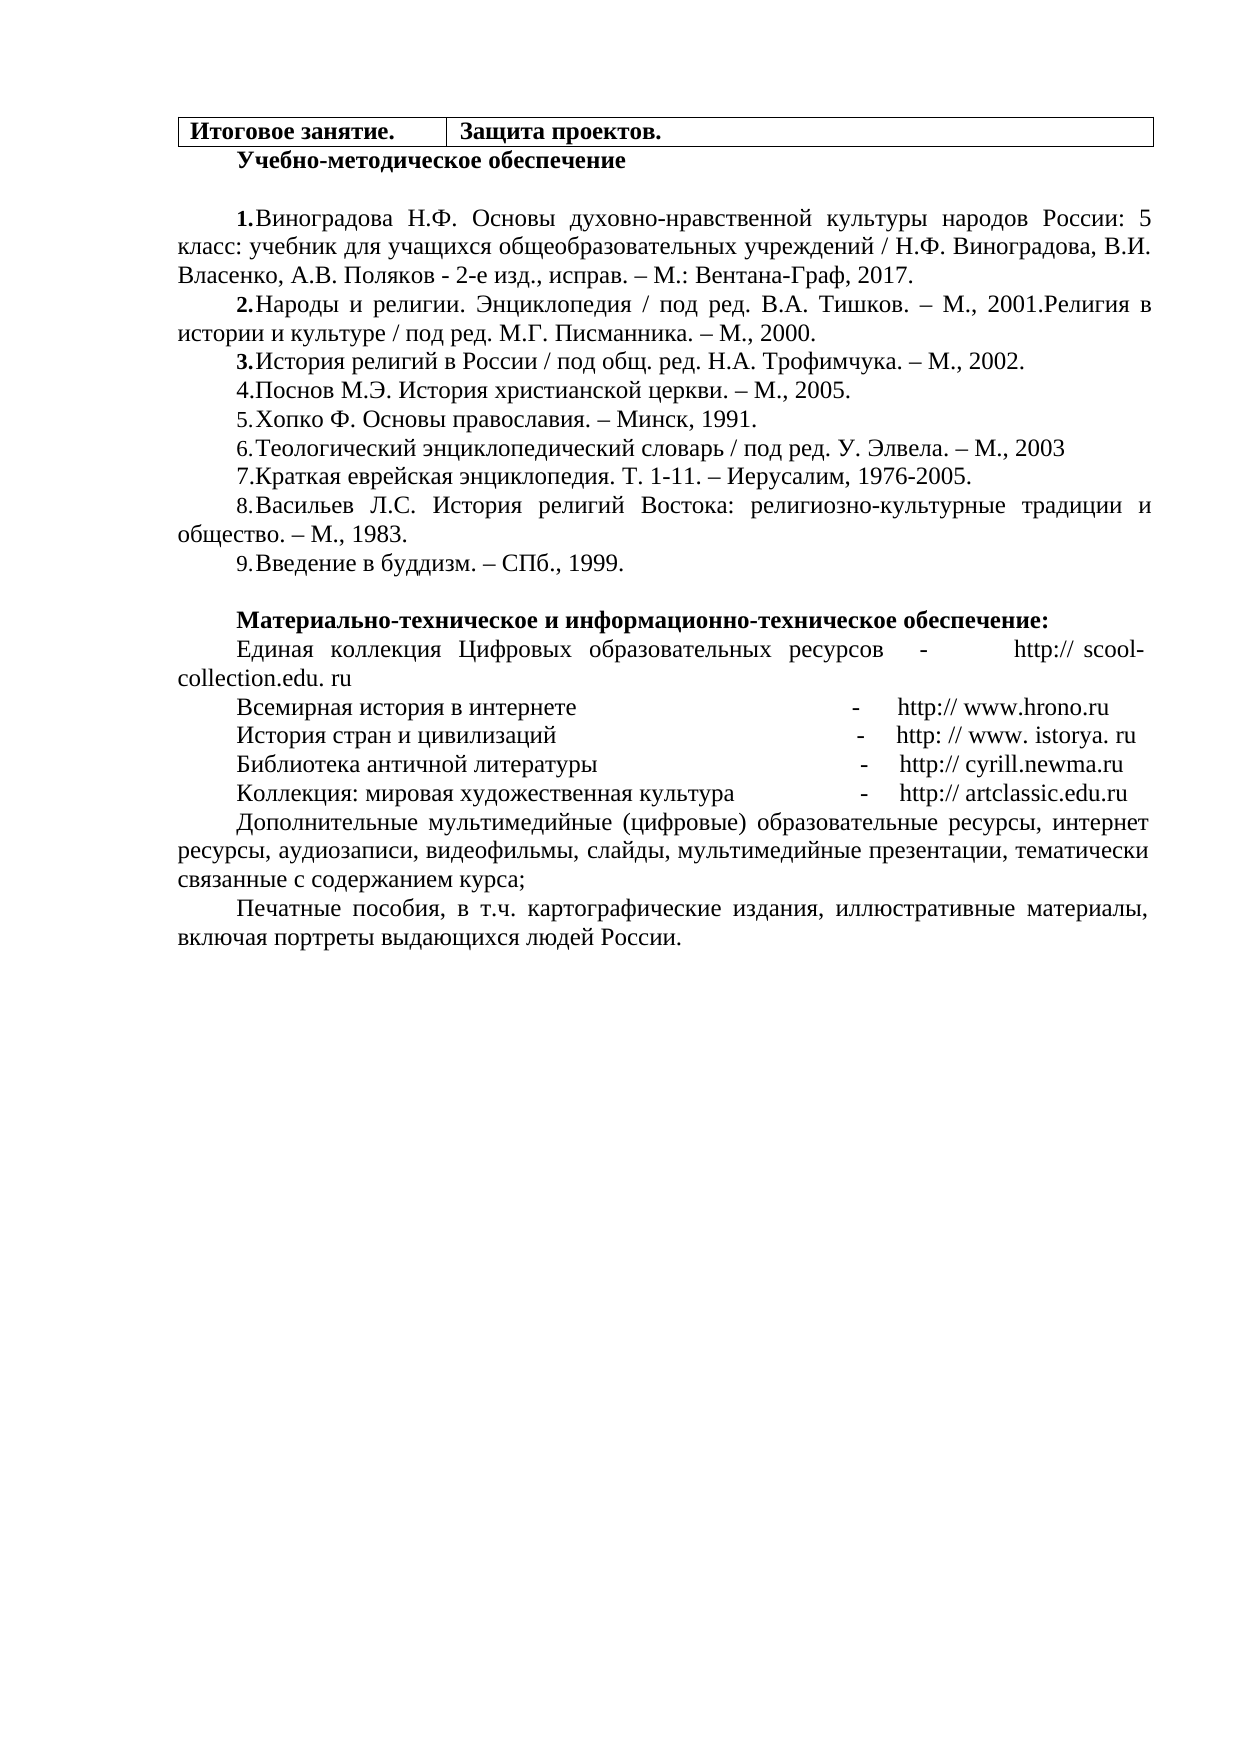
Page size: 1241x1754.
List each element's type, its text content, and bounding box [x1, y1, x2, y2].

list Введение в буддизм. – СПб., 1999. [236, 548, 1240, 576]
text Всемирная история в интернете - http:// www.hrono.ru [236, 692, 1240, 721]
text История стран и цивилизаций - http: // www. istorya. ru [236, 721, 1240, 749]
list Теологический энциклопедический словарь / под ред. У. Элвела. – М., 2003 7.Краткая еврейская энциклопедия. Т. 1-11. – Иерусалим, 1976-2005. [236, 433, 1065, 490]
list Хопко Ф. Основы православия. – Минск, 1991. [236, 404, 1240, 433]
text ресурсы, аудиозаписи, видеофильмы, слайды, мультимедийные презентации, тематически связанные с содержанием курса; [177, 836, 1152, 893]
text Учебно-методическое обеспечение [236, 147, 1240, 174]
table_header Защита проектов. [447, 118, 1153, 146]
text Единая коллекция Цифровых образовательных ресурсов - http:// scool- collection.edu. ru [177, 634, 1152, 692]
list Виноградова Н.Ф. Основы духовно-нравственной культуры народов России: 5 класс: учебник для учащихся общеобразовательных учреждений / Н.Ф. Виноградова, В.И. Власенко, А.В. Поляков - 2-е изд., исправ. – М.: Вентана-Граф, 2017. [177, 203, 1152, 289]
list Васильев Л.С. История религий Востока: религиозно-культурные традиции и общество. – М., 1983. [177, 490, 1152, 548]
list История религий в России / под общ. ред. Н.А. Трофимчука. – М., 2002. 4.Поснов М.Э. История христианской церкви. – М., 2005. [236, 346, 1025, 404]
text Библиотека античной литературы - http:// сyrill.newma.ru Коллекция: мировая художественная культура - http:// artclassic.edu.ru Дополнительные мультимедийные (цифровые) образовательные ресурсы, интернет [236, 749, 1151, 836]
table_header Итоговое занятие. [179, 118, 446, 146]
subtitle Материально-техническое и информационно-техническое обеспечение: [236, 606, 1240, 634]
text Печатные пособия, в т.ч. картографические издания, иллюстративные материалы, включая портреты выдающихся людей России. [177, 893, 1152, 951]
list Народы и религии. Энциклопедия / под ред. В.А. Тишков. – М., 2001.Религия в истории и культуре / под ред. М.Г. Писманника. – М., 2000. [177, 289, 1152, 346]
